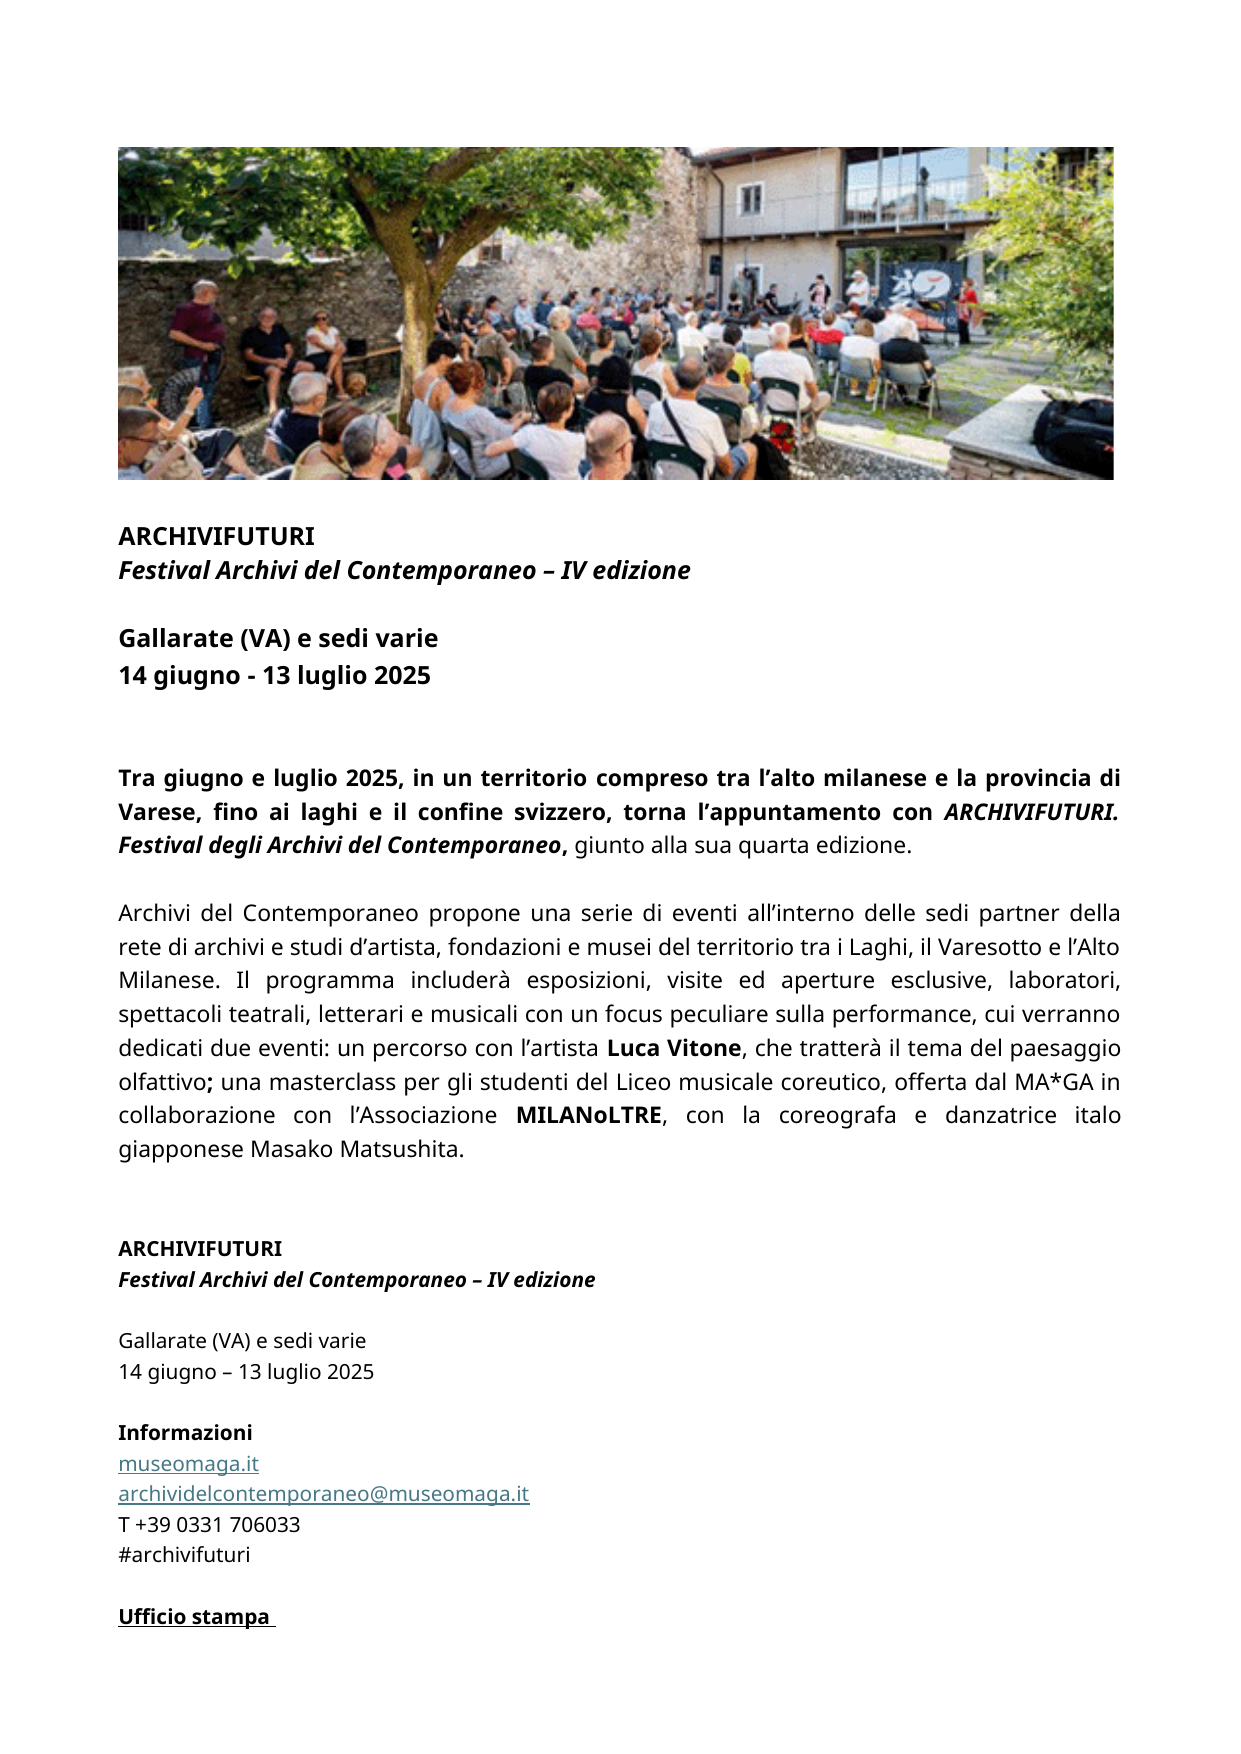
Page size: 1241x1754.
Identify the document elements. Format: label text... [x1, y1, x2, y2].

text 14 giugno – 13 luglio 2025 [118, 1357, 1122, 1385]
text Festival Archivi del Contemporaneo – IV edizione [118, 553, 1122, 587]
text Tra giugno e luglio 2025, in un territorio compreso tra l’alto milanese e la provincia di Varese, fino ai laghi e il confine svizzero, torna l’appuntamento con ARCHIVIFUTURI. Festival degli Archivi del Contemporaneo, giunto alla sua quarta edizione. [118, 762, 1122, 861]
text Ufficio stampa [118, 1602, 1122, 1630]
text ARCHIVIFUTURI [118, 519, 1122, 553]
text archividelcontemporaneo@museomaga.it [118, 1479, 1122, 1508]
text Festival Archivi del Contemporaneo – IV edizione [118, 1265, 1122, 1293]
text #archivifuturi [118, 1541, 1122, 1569]
text Informazioni [118, 1418, 1122, 1447]
text Gallarate (VA) e sedi varie [118, 1326, 1122, 1355]
text ARCHIVIFUTURI [118, 1234, 1122, 1263]
text Gallarate (VA) e sedi varie [118, 621, 1122, 655]
text museomaga.it [118, 1449, 1122, 1477]
text T +39 0331 706033 [118, 1510, 1122, 1538]
text Archivi del Contemporaneo propone una serie di eventi all’interno delle sedi partner della rete di archivi e studi d’artista, fondazioni e musei del territorio tra i Laghi, il Varesotto e l’Alto Milanese. Il programma includerà esposizioni, visite ed aperture esclusive, laboratori, spettacoli teatrali, letterari e musicali con un focus peculiare sulla performance, cui verranno dedicati due eventi: un percorso con l’artista Luca Vitone, che tratterà il tema del paesaggio olfattivo; una masterclass per gli studenti del Liceo musicale coreutico, offerta dal MA*GA in collaborazione con l’Associazione MILANoLTRE, con la coreografa e danzatrice italo giapponese Masako Matsushita. [118, 897, 1122, 1164]
text 14 giugno - 13 luglio 2025 [118, 658, 1122, 692]
picture [118, 147, 1114, 480]
